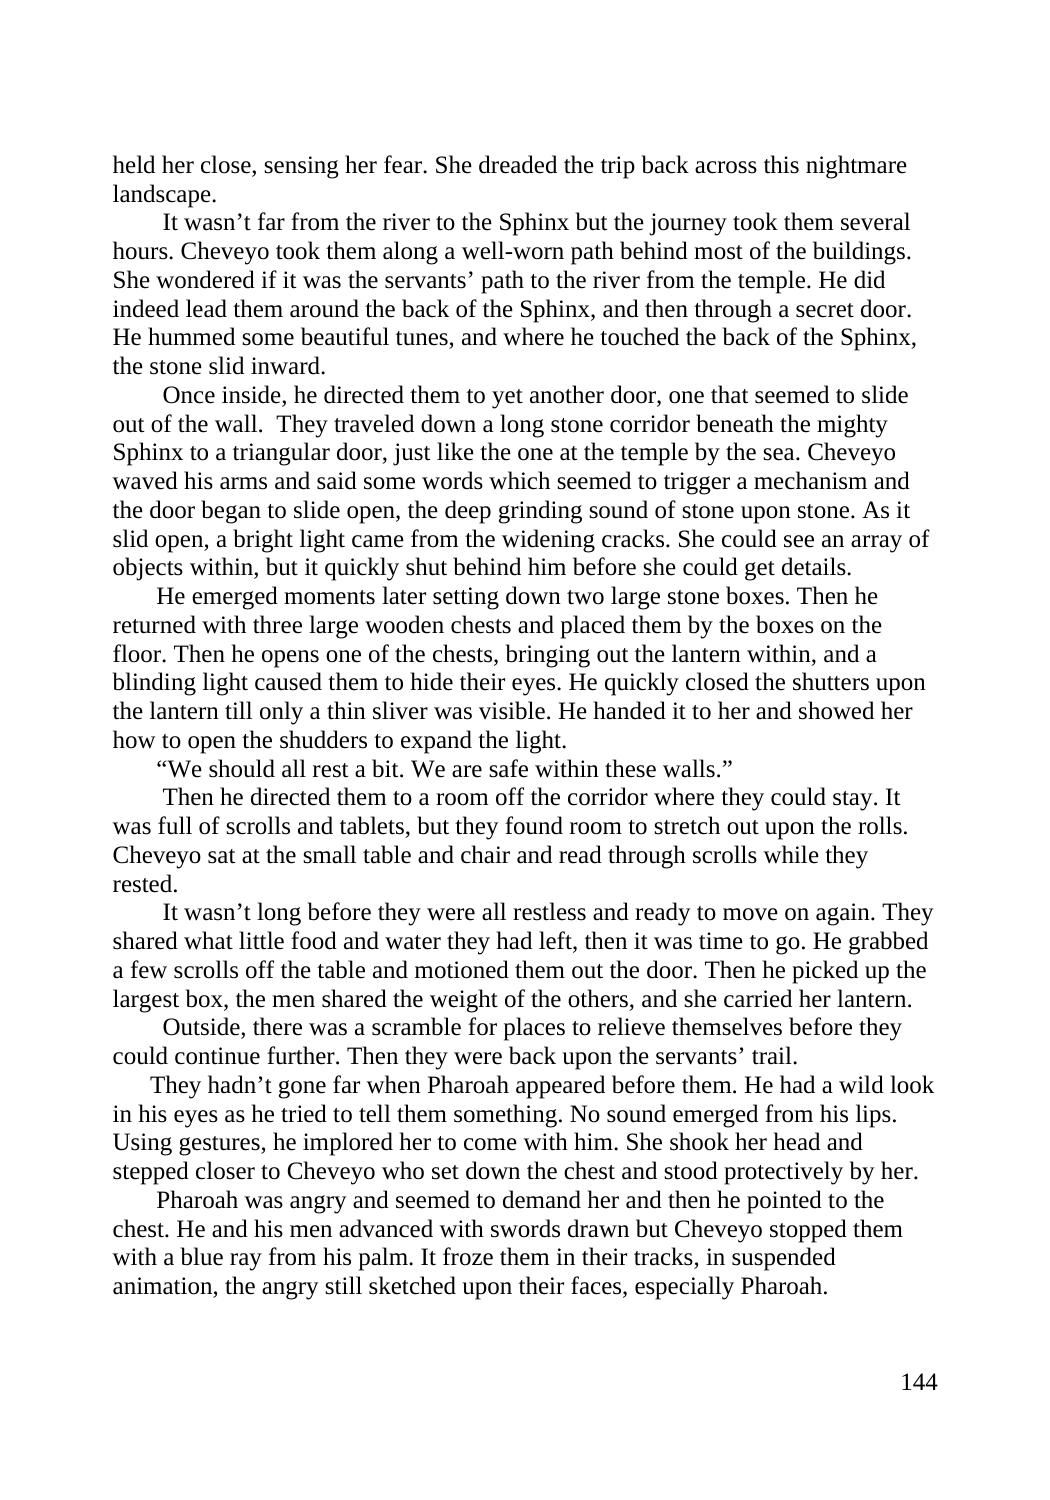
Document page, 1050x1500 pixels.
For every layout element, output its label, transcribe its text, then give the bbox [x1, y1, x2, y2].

text They hadn’t gone far when Pharoah appeared before them. He had a wild look in his eyes as he tried to tell them something. No sound emerged from his lips. Using gestures, he implored her to come with him. She shook her head and stepped closer to Cheveyo who set down the chest and stood protectively by her. [112, 1070, 937, 1185]
text Pharoah was angry and seemed to demand her and then he pointed to the chest. He and his men advanced with swords drawn but Cheveyo stopped them with a blue ray from his palm. It froze them in their tracks, in suspended animation, the angry still sketched upon their faces, especially Pharoah. [112, 1185, 937, 1300]
text It wasn’t far from the river to the Sphinx but the journey took them several hours. Cheveyo took them along a well-worn path behind most of the buildings. She wondered if it was the servants’ path to the river from the temple. He did indeed lead them around the back of the Sphinx, and then through a secret door. He hummed some beautiful tunes, and where he touched the back of the Sphinx, the stone slid inward. [112, 207, 937, 380]
text It wasn’t long before they were all restless and ready to move on again. They shared what little food and water they had left, then it was time to go. He grabbed a few scrolls off the table and motioned them out the door. Then he picked up the largest box, the men shared the weight of the others, and she carried her lantern. [112, 897, 937, 1012]
text Then he directed them to a room off the corridor where they could stay. It was full of scrolls and tablets, but they found room to stretch out upon the rolls. Cheveyo sat at the small table and chair and read through scrolls while they rested. [112, 782, 937, 897]
text “We should all rest a bit. We are safe within these walls.” [112, 754, 937, 782]
text Once inside, he directed them to yet another door, one that seemed to slide out of the wall. They traveled down a long stone corridor beneath the mighty Sphinx to a triangular door, just like the one at the temple by the sea. Cheveyo waved his arms and said some words which seemed to trigger a mechanism and the door began to slide open, the deep grinding sound of stone upon stone. As it slid open, a bright light came from the widening cracks. She could see an array of objects within, but it quickly shut behind him before she could get details. [112, 380, 937, 581]
text He emerged moments later setting down two large stone boxes. Then he returned with three large wooden chests and placed them by the boxes on the floor. Then he opens one of the chests, bringing out the lantern within, and a blinding light caused them to hide their eyes. He quickly closed the shutters upon the lantern till only a thin sliver was visible. He handed it to her and showed her how to open the shudders to expand the light. [112, 581, 937, 754]
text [112, 150, 937, 207]
text Outside, there was a scramble for places to relieve themselves before they could continue further. Then they were back upon the servants’ trail. [112, 1012, 937, 1070]
